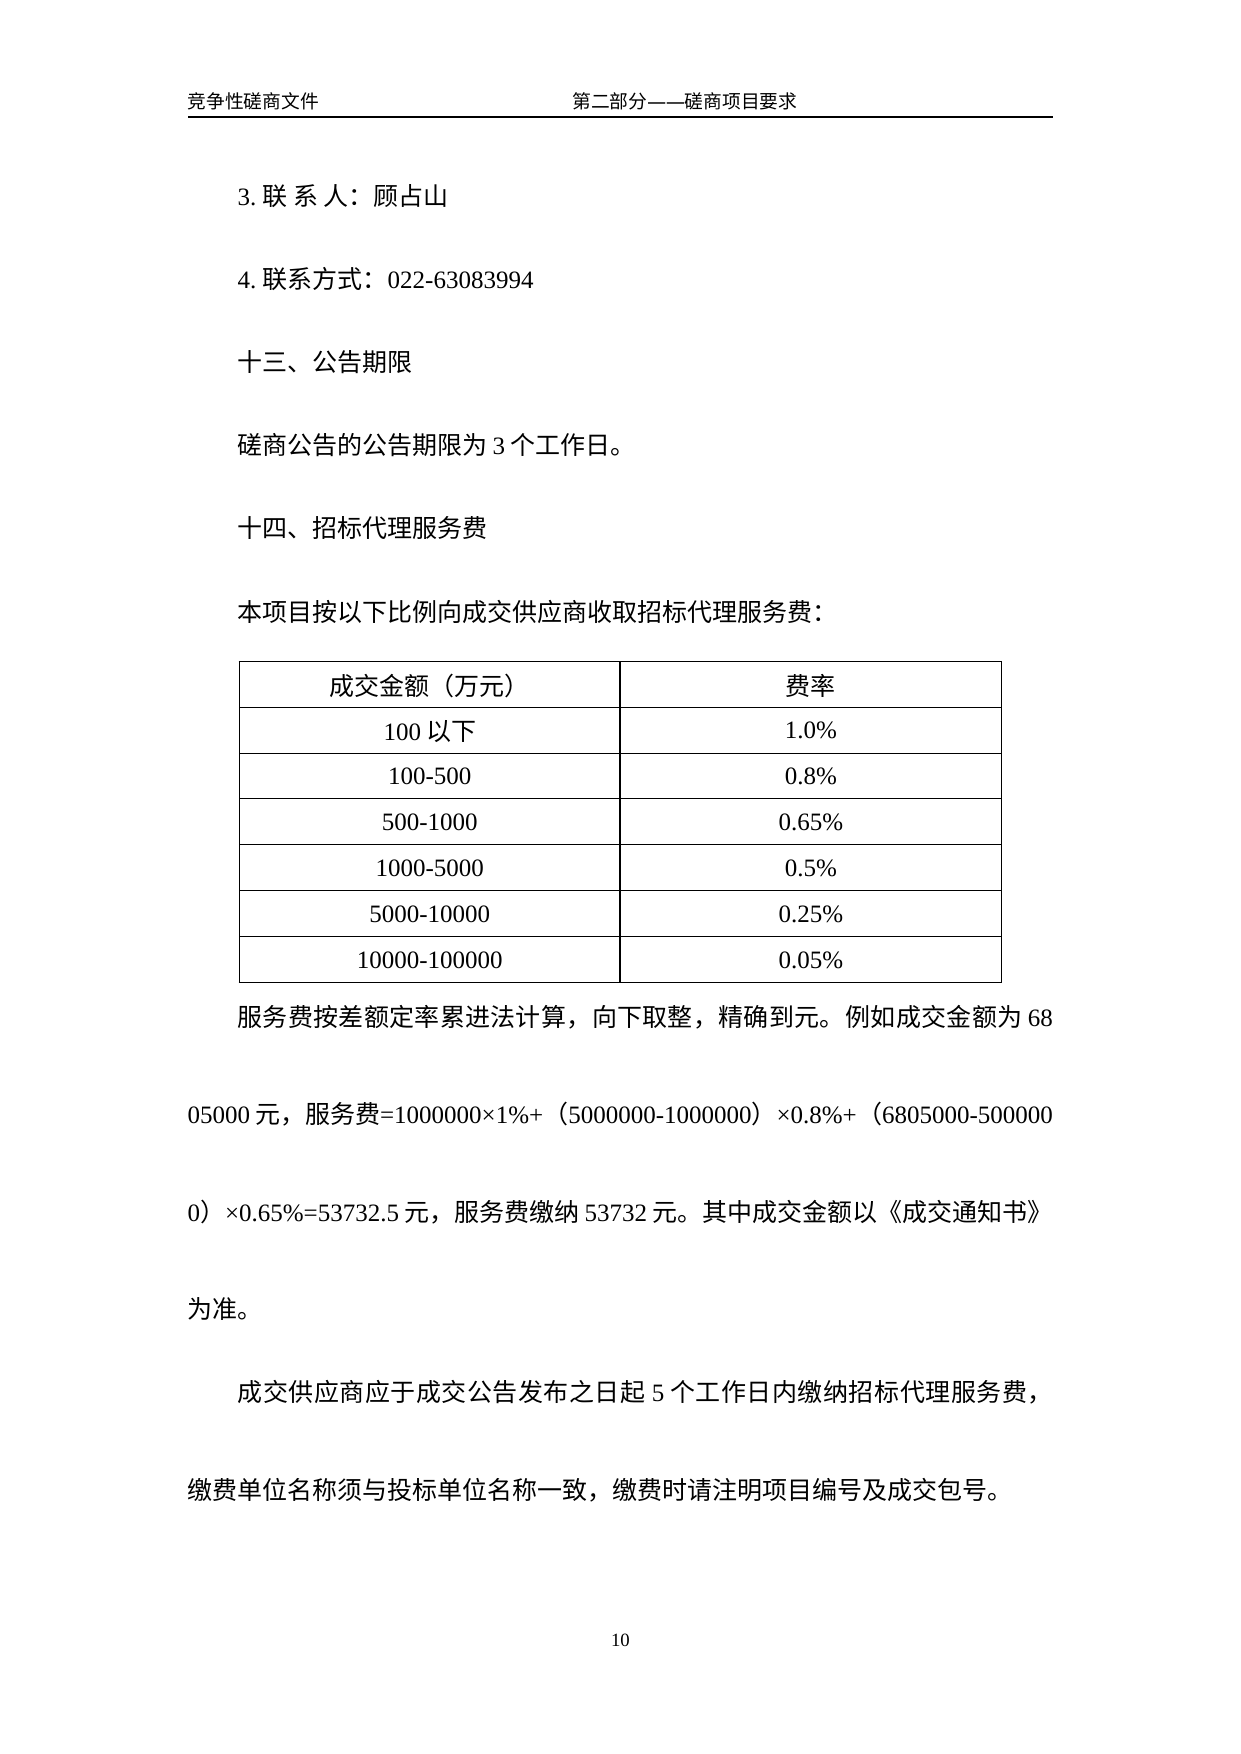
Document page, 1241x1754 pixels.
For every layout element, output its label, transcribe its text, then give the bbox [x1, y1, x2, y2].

table_header 费率 [621, 662, 1001, 707]
table_cell 0.25% [621, 891, 1001, 936]
table_cell 100-500 [240, 754, 619, 798]
table_cell 1.0% [621, 708, 1001, 752]
text 本项目按以下比例向成交供应商收取招标代理服务费： [187, 578, 1053, 643]
text 成交供应商应于成交公告发布之日起5个工作日内缴纳招标代理服务费，缴费单位名称须与投标单位名称一致，缴费时请注明项目编号及成交包号。 [187, 1358, 1053, 1521]
text 3. 联 系 人：顾占山 [187, 162, 1053, 227]
text 磋商公告的公告期限为3个工作日。 [187, 411, 1053, 476]
table_cell 500-1000 [240, 799, 619, 844]
table_cell 5000-10000 [240, 891, 619, 936]
table_cell 0.65% [621, 799, 1001, 844]
table_header 成交金额（万元） [240, 662, 619, 707]
table_cell 0.5% [621, 845, 1001, 890]
text 十四、招标代理服务费 [187, 494, 1053, 559]
table_cell 0.05% [621, 937, 1001, 982]
text 十三、公告期限 [187, 328, 1053, 393]
text 4. 联系方式：022-63083994 [187, 245, 1053, 310]
table_cell 100以下 [240, 708, 619, 752]
table_cell 0.8% [621, 754, 1001, 798]
table_cell 10000-100000 [240, 937, 619, 982]
table_cell 1000-5000 [240, 845, 619, 890]
text 服务费按差额定率累进法计算，向下取整，精确到元。例如成交金额为6805000元，服务费=1000000×1%+（5000000-1000000）×0.8%+（6805000-5000000）×0.65%=53732.5元，服务费缴纳53732元。其中成交金额以《成交通知书》为准。 [187, 983, 1053, 1340]
